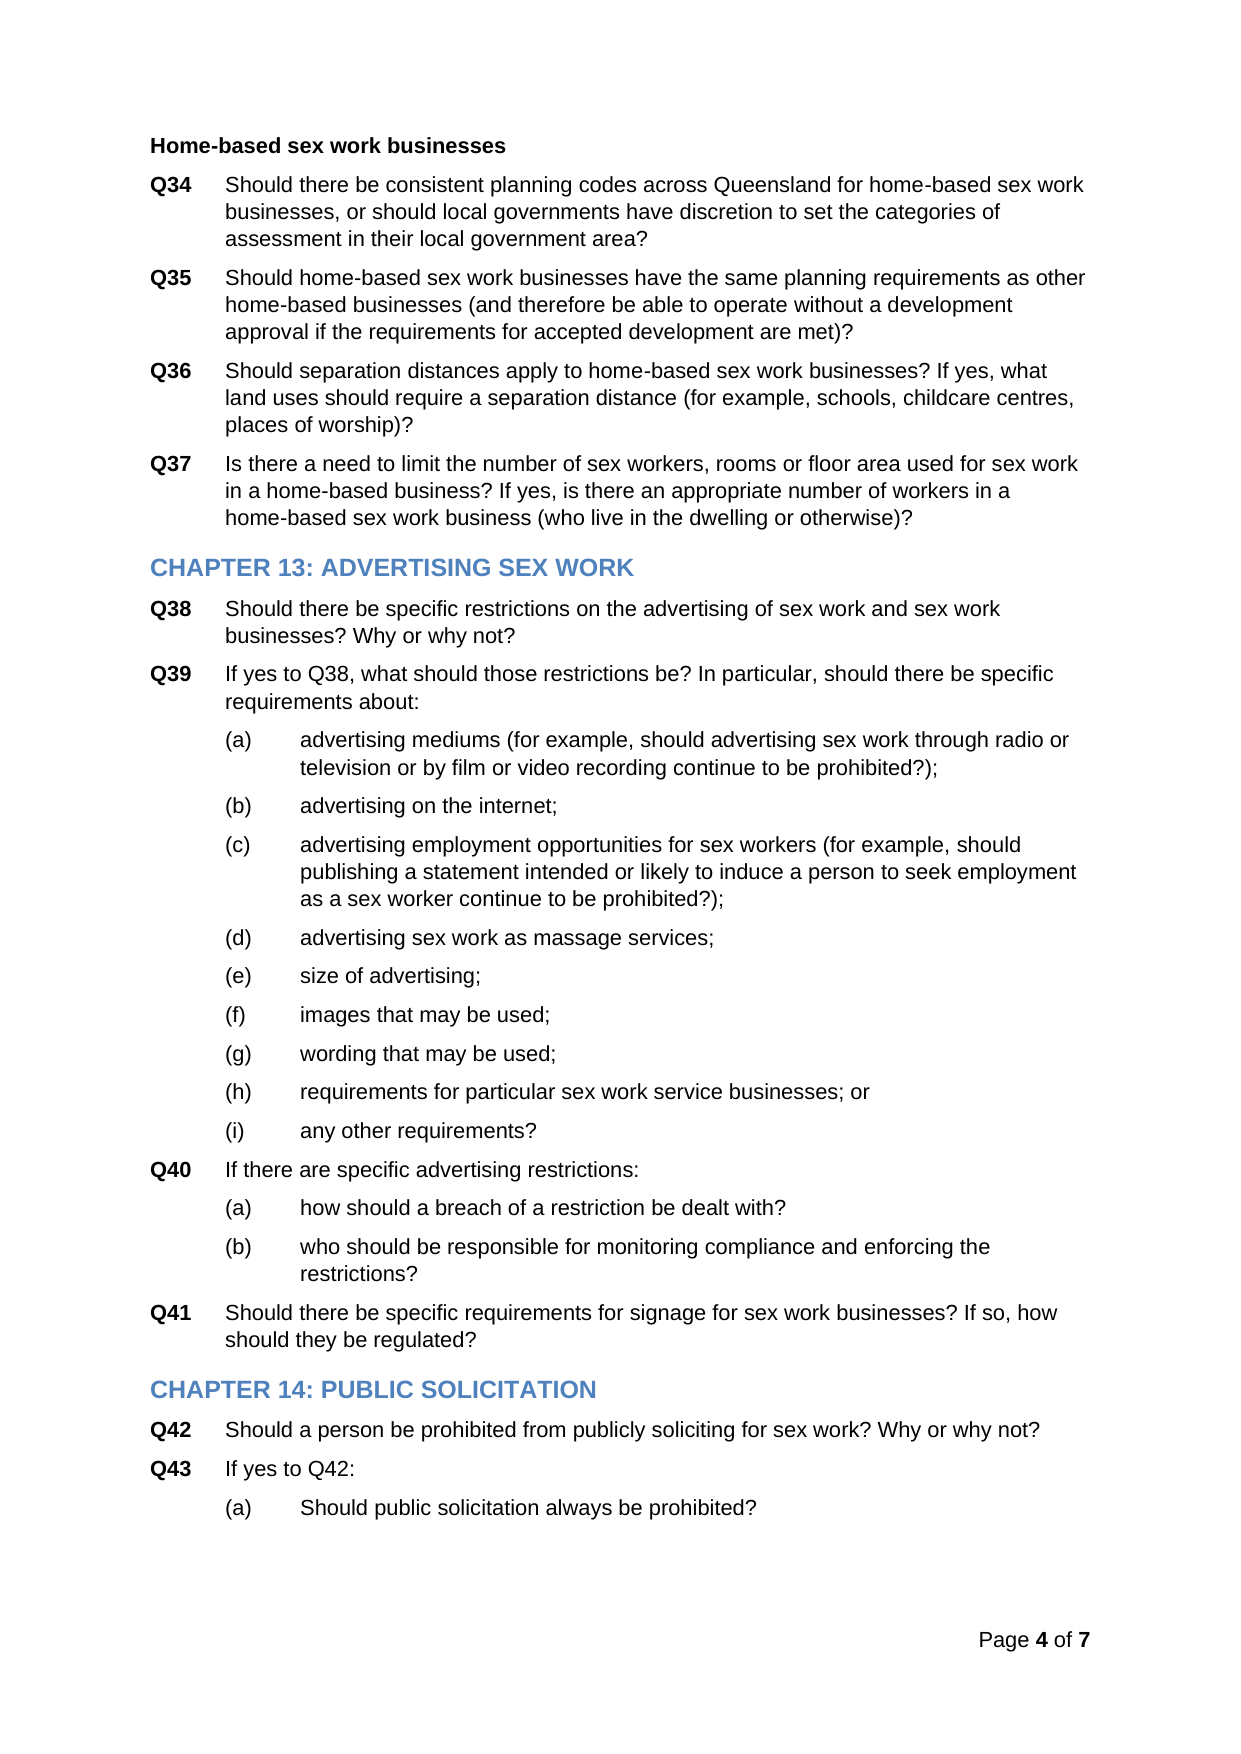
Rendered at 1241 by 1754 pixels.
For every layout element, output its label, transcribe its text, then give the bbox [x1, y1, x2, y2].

list Should a person be prohibited from publicly soliciting for sex work? Why or why not? [150, 1417, 1090, 1443]
list Should there be specific restrictions on the advertising of sex work and sex work businesses? Why or why not? [150, 596, 1090, 648]
list size of advertising; [225, 963, 1090, 988]
list If yes to Q42: [150, 1456, 1090, 1481]
list advertising on the internet; [225, 793, 1090, 818]
text Home-based sex work businesses [150, 133, 1090, 158]
list who should be responsible for monitoring compliance and enforcing the restrictions? [225, 1234, 1090, 1286]
text CHAPTER 14: PUBLIC SOLICITATION [150, 1375, 1090, 1404]
list advertising mediums (for example, should advertising sex work through radio or television or by film or video recording continue to be prohibited?); [225, 727, 1090, 779]
list Should separation distances apply to home-based sex work businesses? If yes, what land uses should require a separation distance (for example, schools, childcare centres, places of worship)? [150, 358, 1090, 437]
list Should public solicitation always be prohibited? [225, 1495, 1090, 1520]
list requirements for particular sex work service businesses; or [225, 1079, 1090, 1104]
list how should a breach of a restriction be dealt with? [225, 1195, 1090, 1220]
list any other requirements? [225, 1118, 1090, 1143]
list If yes to Q38, what should those restrictions be? In particular, should there be specific requirements about: [150, 661, 1090, 714]
list Should there be consistent planning codes across Queensland for home-based sex work businesses, or should local governments have discretion to set the categories of assessment in their local government area? [150, 172, 1090, 251]
list Should home-based sex work businesses have the same planning requirements as other home-based businesses (and therefore be able to operate without a development approval if the requirements for accepted development are met)? [150, 264, 1090, 344]
list If there are specific advertising restrictions: [150, 1157, 1090, 1182]
list Should there be specific requirements for signage for sex work businesses? If so, how should they be regulated? [150, 1300, 1090, 1352]
list advertising sex work as massage services; [225, 925, 1090, 950]
list images that may be used; [225, 1002, 1090, 1027]
list advertising employment opportunities for sex workers (for example, should publishing a statement intended or likely to induce a person to seek employment as a sex worker continue to be prohibited?); [225, 832, 1090, 911]
text CHAPTER 13: ADVERTISING SEX WORK [150, 553, 1090, 582]
list Is there a need to limit the number of sex workers, rooms or floor area used for sex work in a home-based business? If yes, is there an appropriate number of workers in a home-based sex work business (who live in the dwelling or otherwise)? [150, 451, 1090, 530]
list wording that may be used; [225, 1041, 1090, 1066]
